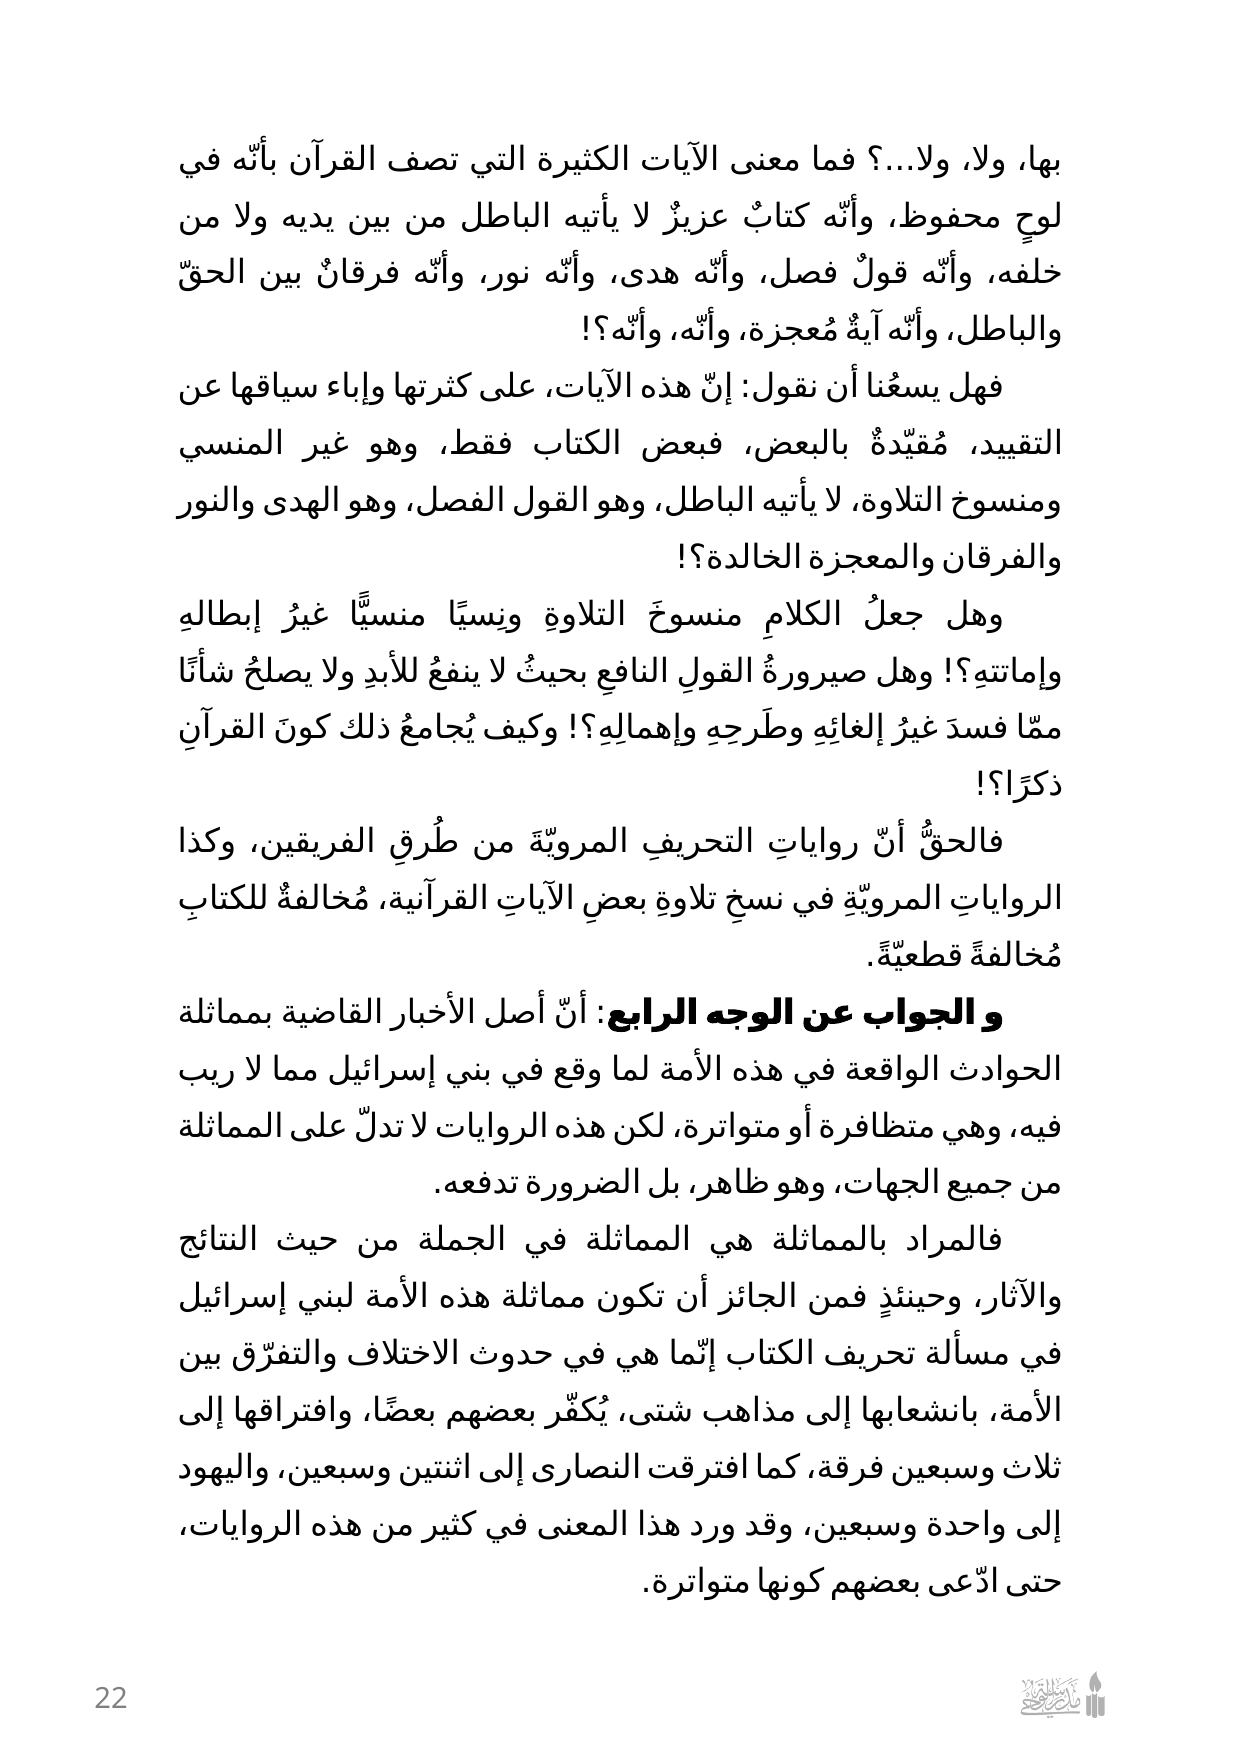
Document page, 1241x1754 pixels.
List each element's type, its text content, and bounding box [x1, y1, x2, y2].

picture [1020, 1671, 1105, 1718]
text و الجواب عن الوجه الرابع: أنّ أصل الأخبار القاضية بمماثلة الحوادث الواقعة في هذه الأمة لما وقع في بني إسرائيل مما لا ريب فيه، وهي متظافرة أو متواترة، لكن هذه الروايات لا تدلّ على المماثلة من جميع الجهات، وهو ظاهر، بل الضرورة تدفعه. [177, 989, 1063, 1216]
text فالحقُّ أنّ رواياتِ التحريفِ المرويّةَ من طُرقِ الفريقين، وكذا الرواياتِ المرويّةِ في نسخِ تلاوةِ بعضِ الآياتِ القرآنية، مُخالفةٌ للكتابِ مُخالفةً قطعيّةً. [177, 818, 1063, 989]
text فهل يسعُنا أن نقول: إنّ هذه الآيات، على كثرتها وإباء سياقها عن التقييد، مُقيّدةٌ بالبعض، فبعض الكتاب فقط، وهو غير المنسي ومنسوخ التلاوة، لا يأتيه الباطل، وهو القول الفصل، وهو الهدى والنور والفرقان والمعجزة الخالدة؟! [177, 363, 1063, 591]
text وهل جعلُ الكلامِ منسوخَ التلاوةِ ونِسيًا منسيًّا غيرُ إبطالهِ وإماتتهِ؟! وهل صيرورةُ القولِ النافعِ بحيثُ لا ينفعُ للأبدِ ولا يصلحُ شأنًا ممّا فسدَ غيرُ إلغائِهِ وطَرحِهِ وإهمالِهِ؟! وكيف يُجامعُ ذلك كونَ القرآنِ ذكرًا؟! [177, 591, 1063, 818]
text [177, 136, 1063, 363]
text فالمراد بالمماثلة هي المماثلة في الجملة من حيث النتائج والآثار، وحينئذٍ فمن الجائز أن تكون مماثلة هذه الأمة لبني إسرائيل في مسألة تحريف الكتاب إنّما هي في حدوث الاختلاف والتفرّق بين الأمة، بانشعابها إلى مذاهب شتى، يُكفّر بعضهم بعضًا، وافتراقها إلى ثلاث وسبعين فرقة، كما افترقت النصارى إلى اثنتين وسبعين، واليهود إلى واحدة وسبعين، وقد ورد هذا المعنى في كثير من هذه الروايات، حتى ادّعى بعضهم كونها متواترة. [177, 1216, 1063, 1614]
